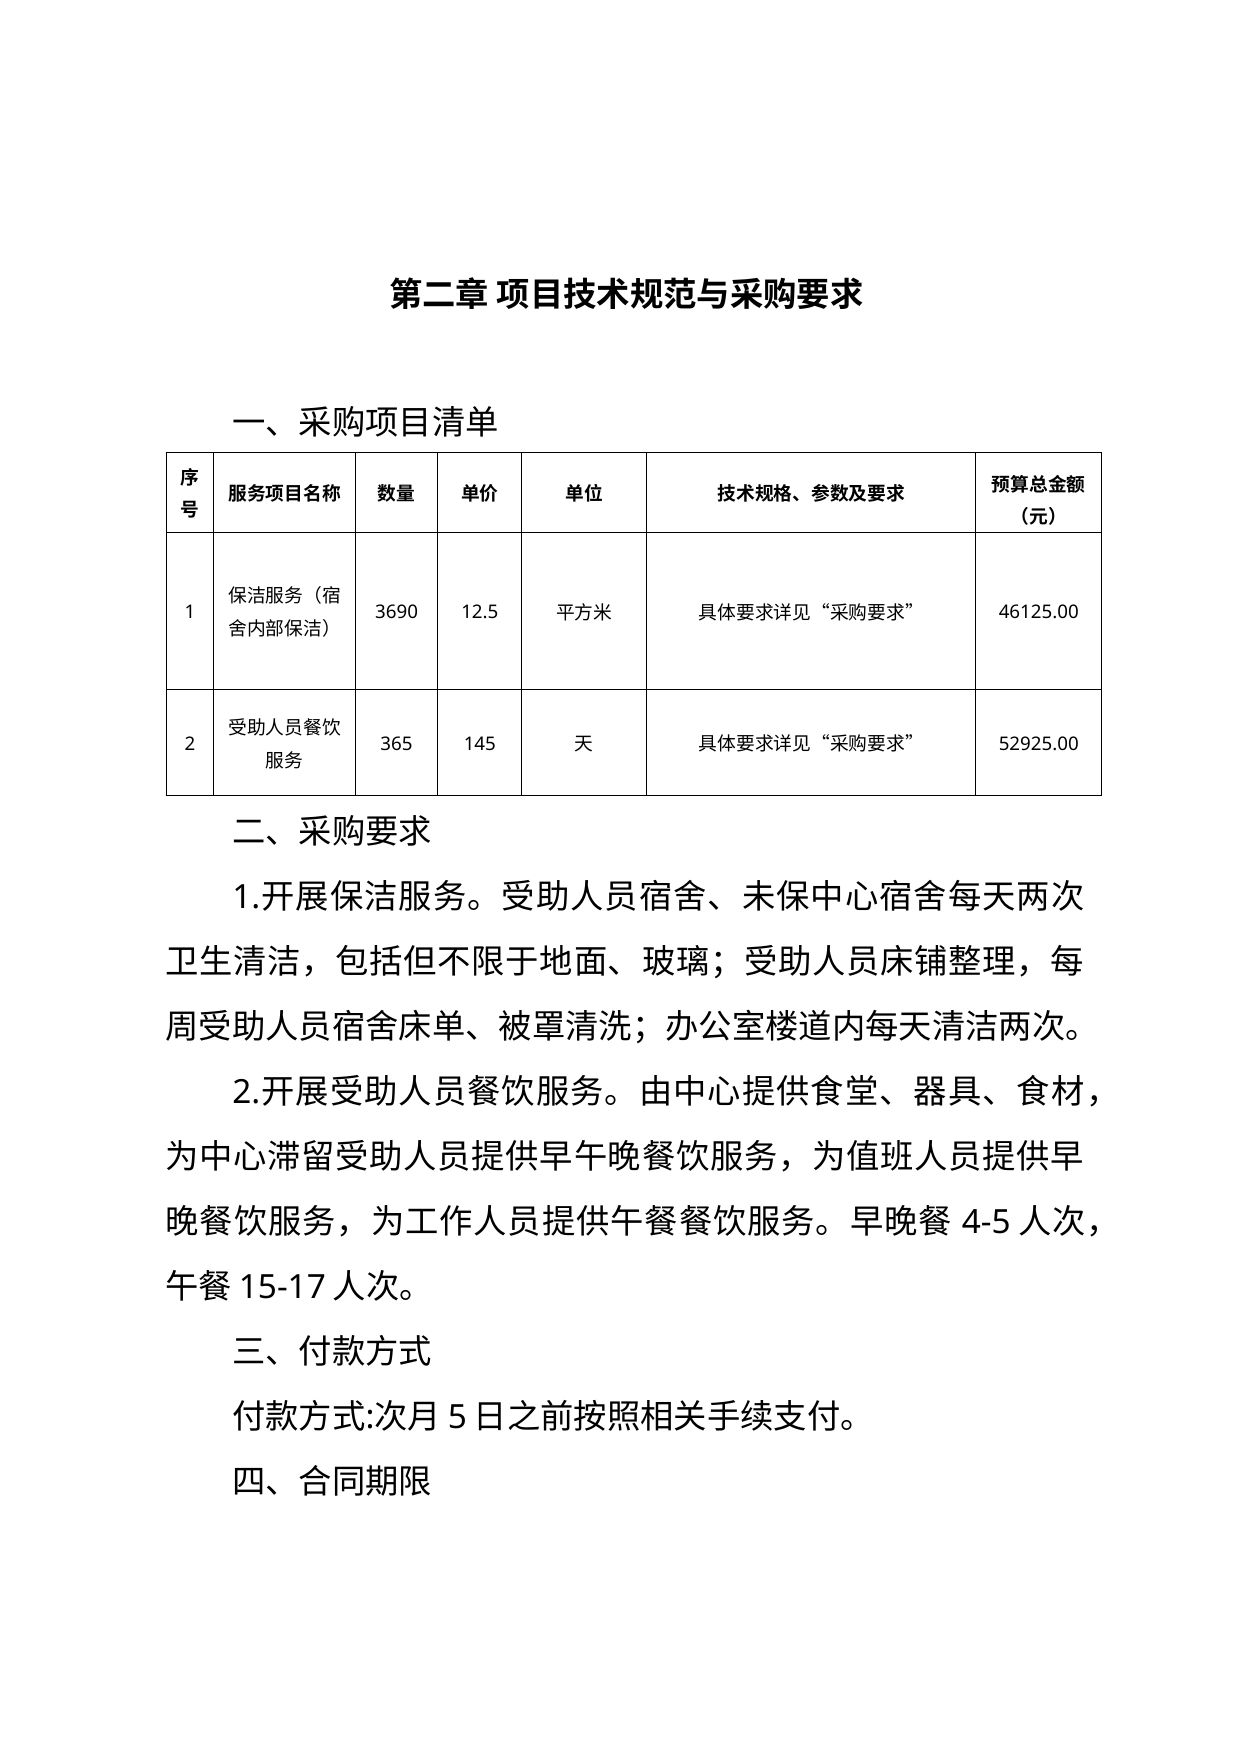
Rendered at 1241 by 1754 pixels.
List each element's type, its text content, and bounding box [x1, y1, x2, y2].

list 合同期限 [165, 1446, 1087, 1511]
table_cell 1 [167, 533, 213, 689]
table_cell 365 [356, 690, 437, 795]
table_header 数量 [356, 453, 437, 532]
table_cell 46125.00 [976, 533, 1101, 689]
table_cell 12.5 [438, 533, 521, 689]
text 1.开展保洁服务。受助人员宿舍、未保中心宿舍每天两次卫生清洁，包括但不限于地面、玻璃；受助人员床铺整理，每周受助人员宿舍床单、被罩清洗；办公室楼道内每天清洁两次。 [165, 861, 1087, 1056]
text 一、采购项目清单 [165, 387, 1087, 452]
text 二、采购要求 [165, 796, 1087, 861]
table_header 服务项目名称 [214, 453, 355, 532]
table_cell 平方米 [522, 533, 646, 689]
text 三、付款方式 [165, 1316, 1087, 1381]
table_header 单位 [522, 453, 646, 532]
table_header 技术规格、参数及要求 [647, 453, 975, 532]
table_cell 受助人员餐饮服务 [214, 690, 355, 795]
table_cell 保洁服务（宿舍内部保洁） [214, 533, 355, 689]
table_header 单价 [438, 453, 521, 532]
table_cell 52925.00 [976, 690, 1101, 795]
table_cell 具体要求详见“采购要求” [647, 690, 975, 795]
list 付款方式:次月5日之前按照相关手续支付。 [165, 1381, 1087, 1446]
table_cell 具体要求详见“采购要求” [647, 533, 975, 689]
subtitle 第二章 项目技术规范与采购要求 [165, 260, 1087, 325]
table_cell 145 [438, 690, 521, 795]
table_cell 2 [167, 690, 213, 795]
table_header 预算总金额（元） [976, 453, 1101, 532]
text 2.开展受助人员餐饮服务。由中心提供食堂、器具、食材，为中心滞留受助人员提供早午晚餐饮服务，为值班人员提供早晚餐饮服务，为工作人员提供午餐餐饮服务。早晚餐4-5人次，午餐15-17人次。 [165, 1056, 1087, 1316]
table_header 序号 [167, 453, 213, 532]
table_cell 3690 [356, 533, 437, 689]
table_cell 天 [522, 690, 646, 795]
